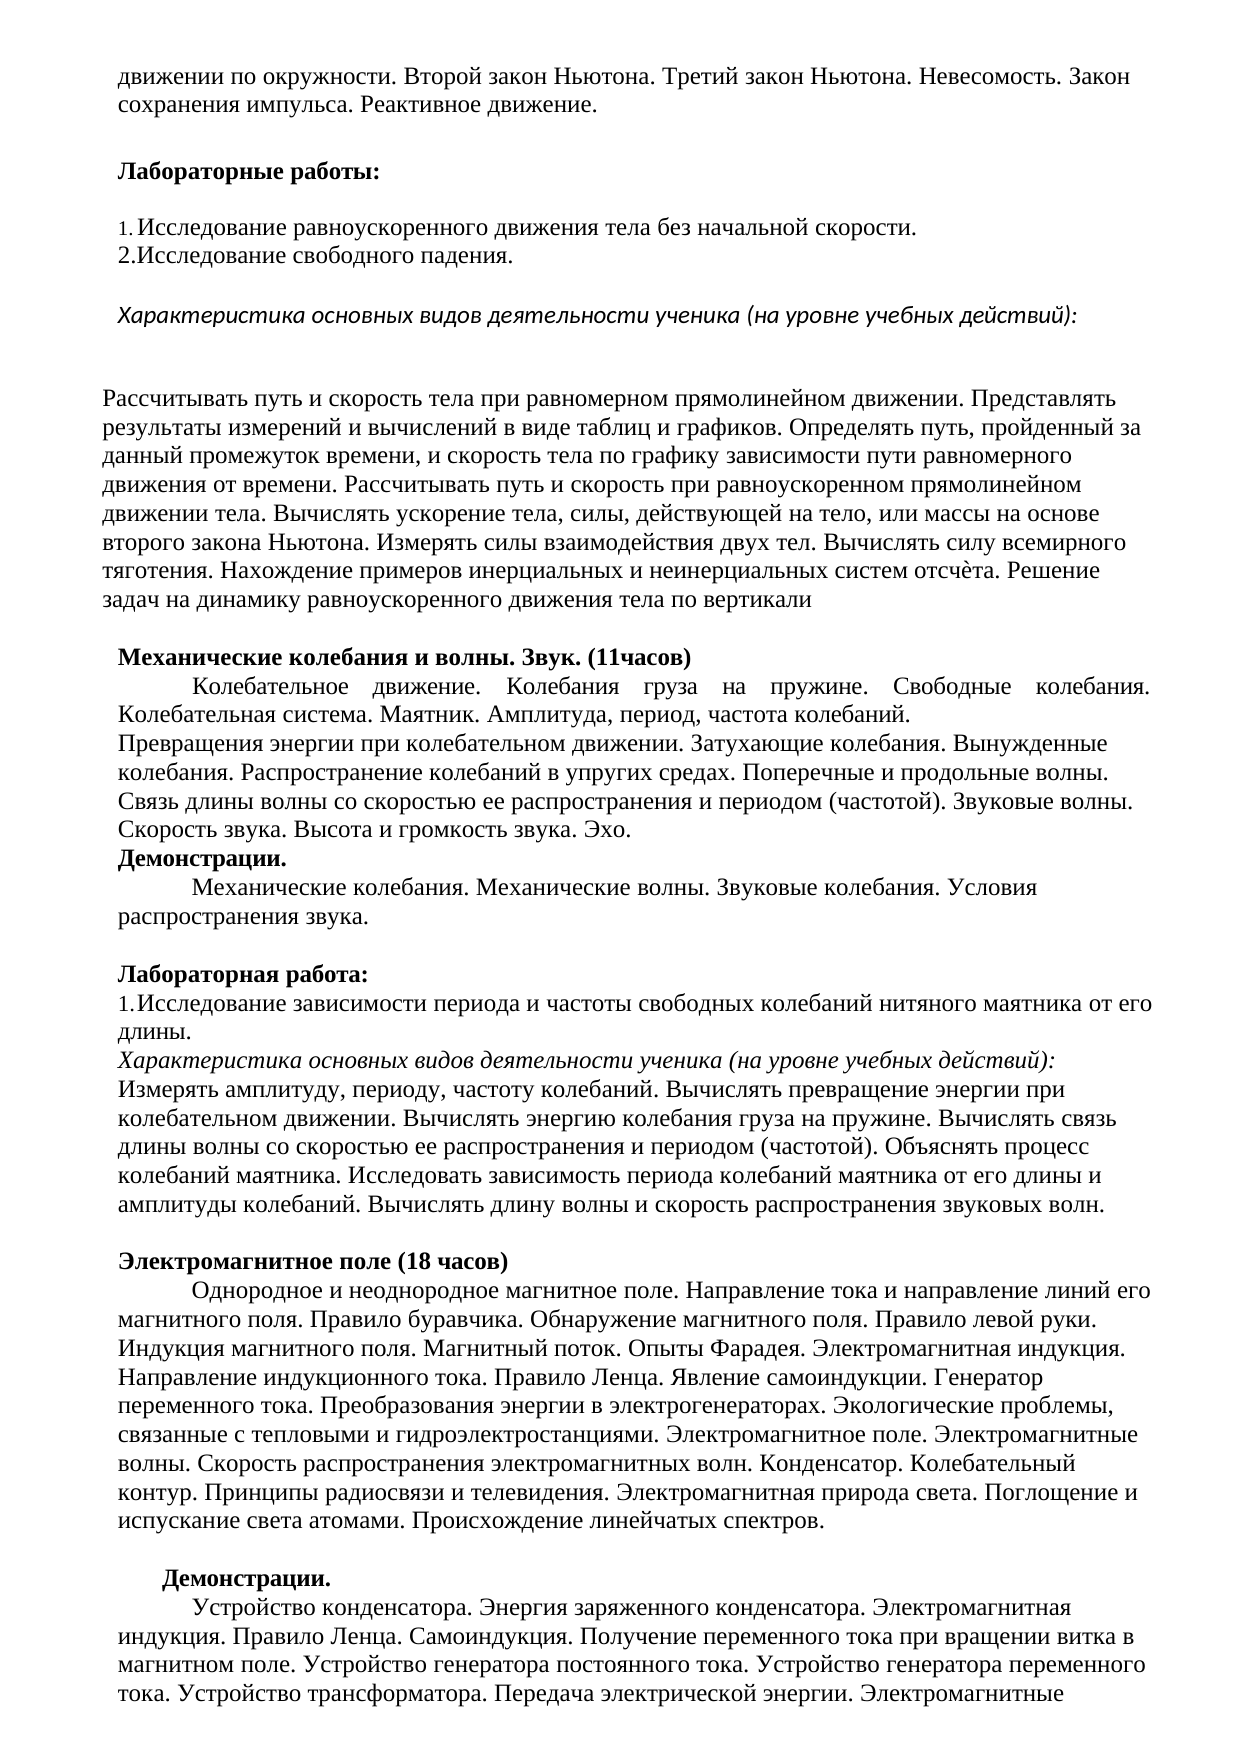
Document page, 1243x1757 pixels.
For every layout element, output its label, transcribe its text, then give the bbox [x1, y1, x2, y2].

text Однородное и неоднородное магнитное поле. Направление тока и направление линий его магнитного поля. Правило буравчика. Обнаружение магнитного поля. Правило левой руки. [118, 1275, 1243, 1333]
subtitle Демонстрации. [118, 844, 1243, 872]
subtitle Демонстрации. [162, 1564, 1243, 1592]
subtitle Лабораторная работа: [118, 959, 1243, 988]
text второго закона Ньютона. Измерять силы взаимодействия двух тел. Вычислять силу всемирного тяготения. Нахождение примеров инерциальных и неинерциальных систем отсчѐта. Решение задач на динамику равноускоренного движения тела по вертикали [102, 527, 1154, 613]
text Индукция магнитного поля. Магнитный поток. Опыты Фарадея. Электромагнитная индукция. Направление индукционного тока. Правило Ленца. Явление самоиндукции. Генератор переменного тока. Преобразования энергии в электрогенераторах. Экологические проблемы, связанные с тепловыми и гидроэлектростанциями. Электромагнитное поле. Электромагнитные волны. Скорость распространения электромагнитных волн. Конденсатор. Колебательный контур. Принципы радиосвязи и телевидения. Электромагнитная природа света. Поглощение и испускание света атомами. Происхождение линейчатых спектров. [118, 1333, 1154, 1534]
text Рассчитывать путь и скорость тела при равномерном прямолинейном движении. Представлять результаты измерений и вычислений в виде таблиц и графиков. Определять путь, пройденный за данный промежуток времени, и скорость тела по графику зависимости пути равномерного [102, 383, 1162, 469]
subtitle Механические колебания и волны. Звук. (11часов) [118, 643, 1243, 671]
text движении по окружности. Второй закон Ньютона. Третий закон Ньютона. Невесомость. Закон сохранения импульса. Реактивное движение. [118, 62, 1243, 118]
text Превращения энергии при колебательном движении. Затухающие колебания. Вынужденные колебания. Распространение колебаний в упругих средах. Поперечные и продольные волны. Связь длины волны со скоростью ее распространения и периодом (частотой). Звуковые волны. Скорость звука. Высота и громкость звука. Эхо. [118, 728, 1162, 843]
text Колебательное движение. Колебания груза на пружине. Свободные колебания. [192, 671, 1243, 700]
list Исследование зависимости периода и частоты свободных колебаний нитяного маятника от его длины. [118, 988, 1152, 1045]
text Колебательная система. Маятник. Амплитуда, период, частота колебаний. [118, 700, 1243, 728]
text Характеристика основных видов деятельности ученика (на уровне учебных действий): Измерять амплитуду, периоду, частоту колебаний. Вычислять превращение энергии при колебательном движении. Вычислять энергию колебания груза на пружине. Вычислять связь длины волны со скоростью ее распространения и периодом (частотой). Объяснять процесс колебаний маятника. Исследовать зависимость периода колебаний маятника от его длины и амплитуды колебаний. Вычислять длину волны и скорость распространения звуковых волн. [118, 1045, 1154, 1218]
subtitle Лабораторные работы: [118, 156, 1243, 184]
text Устройство конденсатора. Энергия заряженного конденсатора. Электромагнитная индукция. Правило Ленца. Самоиндукция. Получение переменного тока при вращении витка в магнитном поле. Устройство генератора постоянного тока. Устройство генератора переменного тока. Устройство трансформатора. Передача электрической энергии. Электромагнитные [118, 1592, 1162, 1707]
text Характеристика основных видов деятельности ученика (на уровне учебных действий): [118, 299, 1243, 330]
list Исследование равноускоренного движения тела без начальной скорости. 2.Исследование свободного падения. [118, 212, 918, 269]
subtitle Электромагнитное поле (18 часов) [118, 1247, 1243, 1275]
text движения от времени. Рассчитывать путь и скорость при равноускоренном прямолинейном движении тела. Вычислять ускорение тела, силы, действующей на тело, или массы на основе [102, 469, 1162, 527]
text Механические колебания. Механические волны. Звуковые колебания. Условия распространения звука. [118, 872, 1162, 930]
